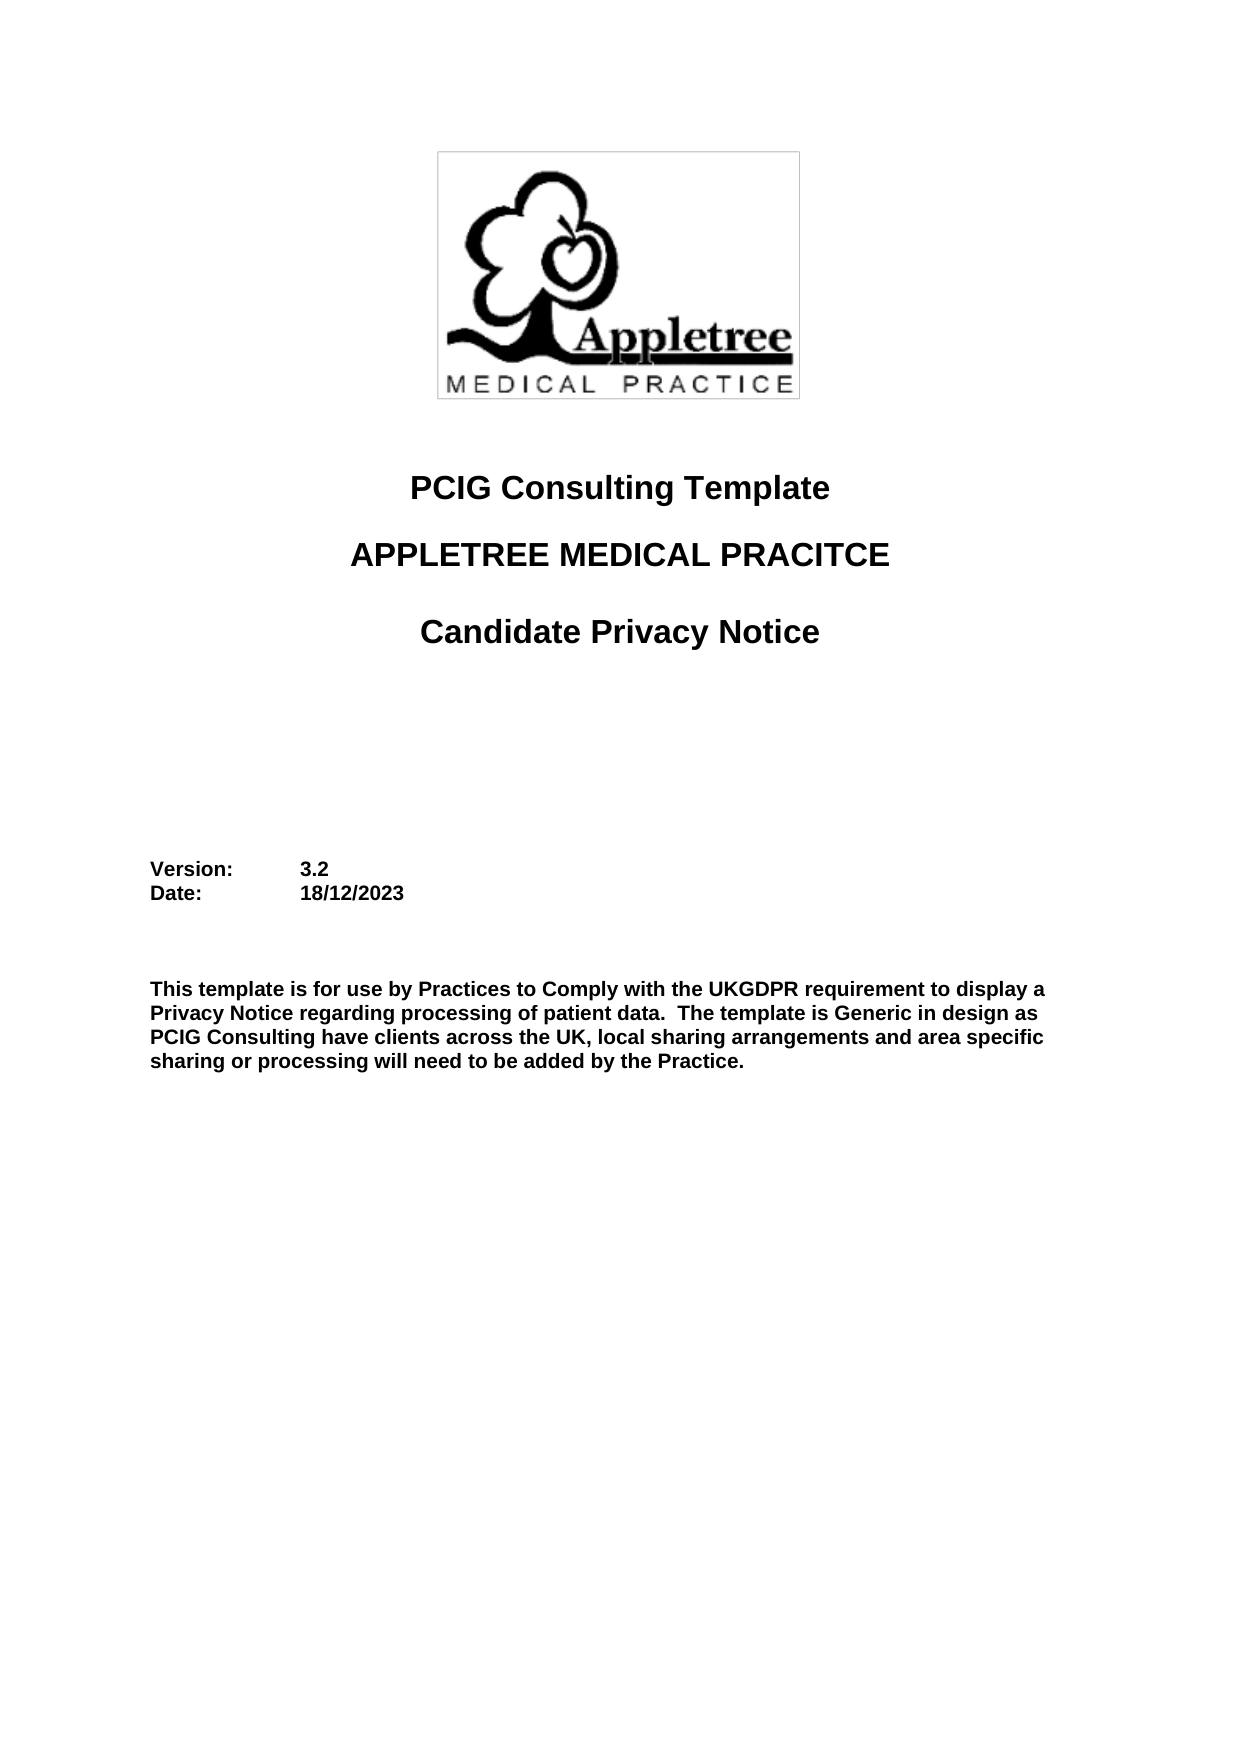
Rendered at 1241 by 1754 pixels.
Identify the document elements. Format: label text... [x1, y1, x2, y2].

text Candidate Privacy Notice [150, 612, 1090, 651]
picture [435, 150, 806, 407]
text APPLETREE MEDICAL PRACITCE [150, 536, 1090, 574]
text PCIG Consulting Template [150, 468, 1090, 507]
text Date: 18/12/2023 [150, 881, 1090, 905]
text This template is for use by Practices to Comply with the UKGDPR requirement to display a Privacy Notice regarding processing of patient data. The template is Generic in design as PCIG Consulting have clients across the UK, local sharing arrangements and area specific sharing or processing will need to be added by the Practice. [150, 977, 1090, 1073]
text Version: 3.2 [150, 857, 1090, 881]
